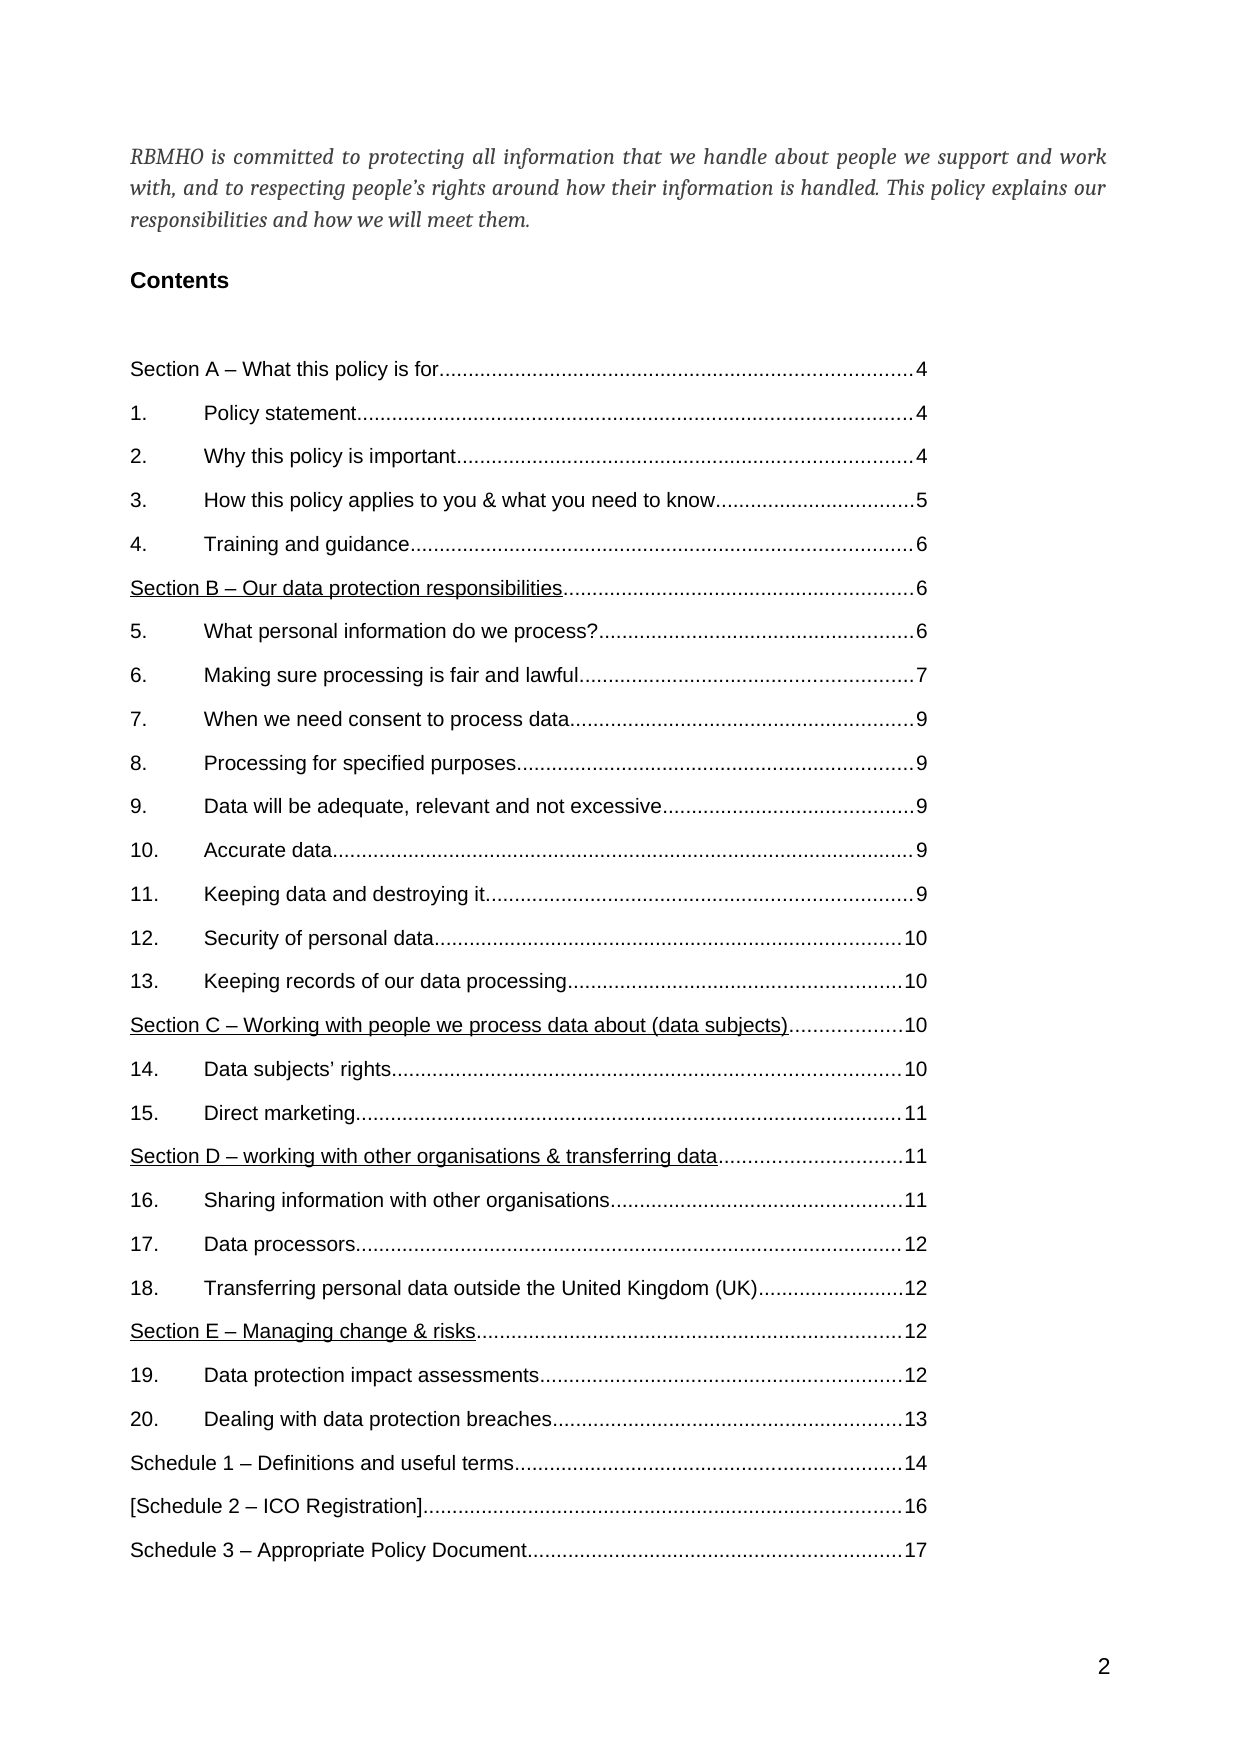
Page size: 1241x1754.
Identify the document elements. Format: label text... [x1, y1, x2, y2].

text 5. What personal information do we process? 6 [130, 612, 983, 643]
text 9. Data will be adequate, relevant and not excessive 9 [130, 787, 983, 818]
subtitle Contents [130, 262, 1110, 293]
text 11. Keeping data and destroying it 9 [130, 874, 983, 906]
text 10. Accurate data 9 [130, 831, 983, 862]
text 16. Sharing information with other organisations 11 [130, 1181, 983, 1212]
text Schedule 1 – Definitions and useful terms 14 [130, 1443, 983, 1474]
text Section E – Managing change & risks 12 [130, 1312, 983, 1343]
subtitle RBMHO is committed to protecting all information that we handle about people we support and work with, and to respecting people’s rights around how their information is handled. This policy explains our responsibilities and how we will meet them. [130, 139, 1110, 233]
text 19. Data protection impact assessments 12 [130, 1356, 983, 1387]
text Section A – What this policy is for 4 [130, 349, 983, 381]
text 6. Making sure processing is fair and lawful 7 [130, 656, 983, 687]
text 13. Keeping records of our data processing 10 [130, 962, 983, 993]
text Section B – Our data protection responsibilities 6 [130, 568, 983, 599]
text 18. Transferring personal data outside the United Kingdom (UK) 12 [130, 1268, 983, 1299]
text 8. Processing for specified purposes 9 [130, 743, 983, 774]
text Schedule 3 – Appropriate Policy Document 17 [130, 1531, 983, 1562]
text 14. Data subjects’ rights 10 [130, 1049, 983, 1081]
text 7. When we need consent to process data 9 [130, 699, 983, 731]
text 1. Policy statement 4 [130, 393, 983, 424]
text [Schedule 2 – ICO Registration] 16 [130, 1487, 983, 1518]
text 20. Dealing with data protection breaches 13 [130, 1399, 983, 1431]
text 15. Direct marketing 11 [130, 1093, 983, 1124]
text 12. Security of personal data 10 [130, 918, 983, 949]
text Section C – Working with people we process data about (data subjects) 10 [130, 1006, 983, 1037]
text Section D – working with other organisations & transferring data 11 [130, 1137, 983, 1168]
text 4. Training and guidance 6 [130, 524, 983, 556]
text 3. How this policy applies to you & what you need to know 5 [130, 481, 983, 512]
text 2. Why this policy is important 4 [130, 437, 983, 468]
text 17. Data processors 12 [130, 1224, 983, 1256]
